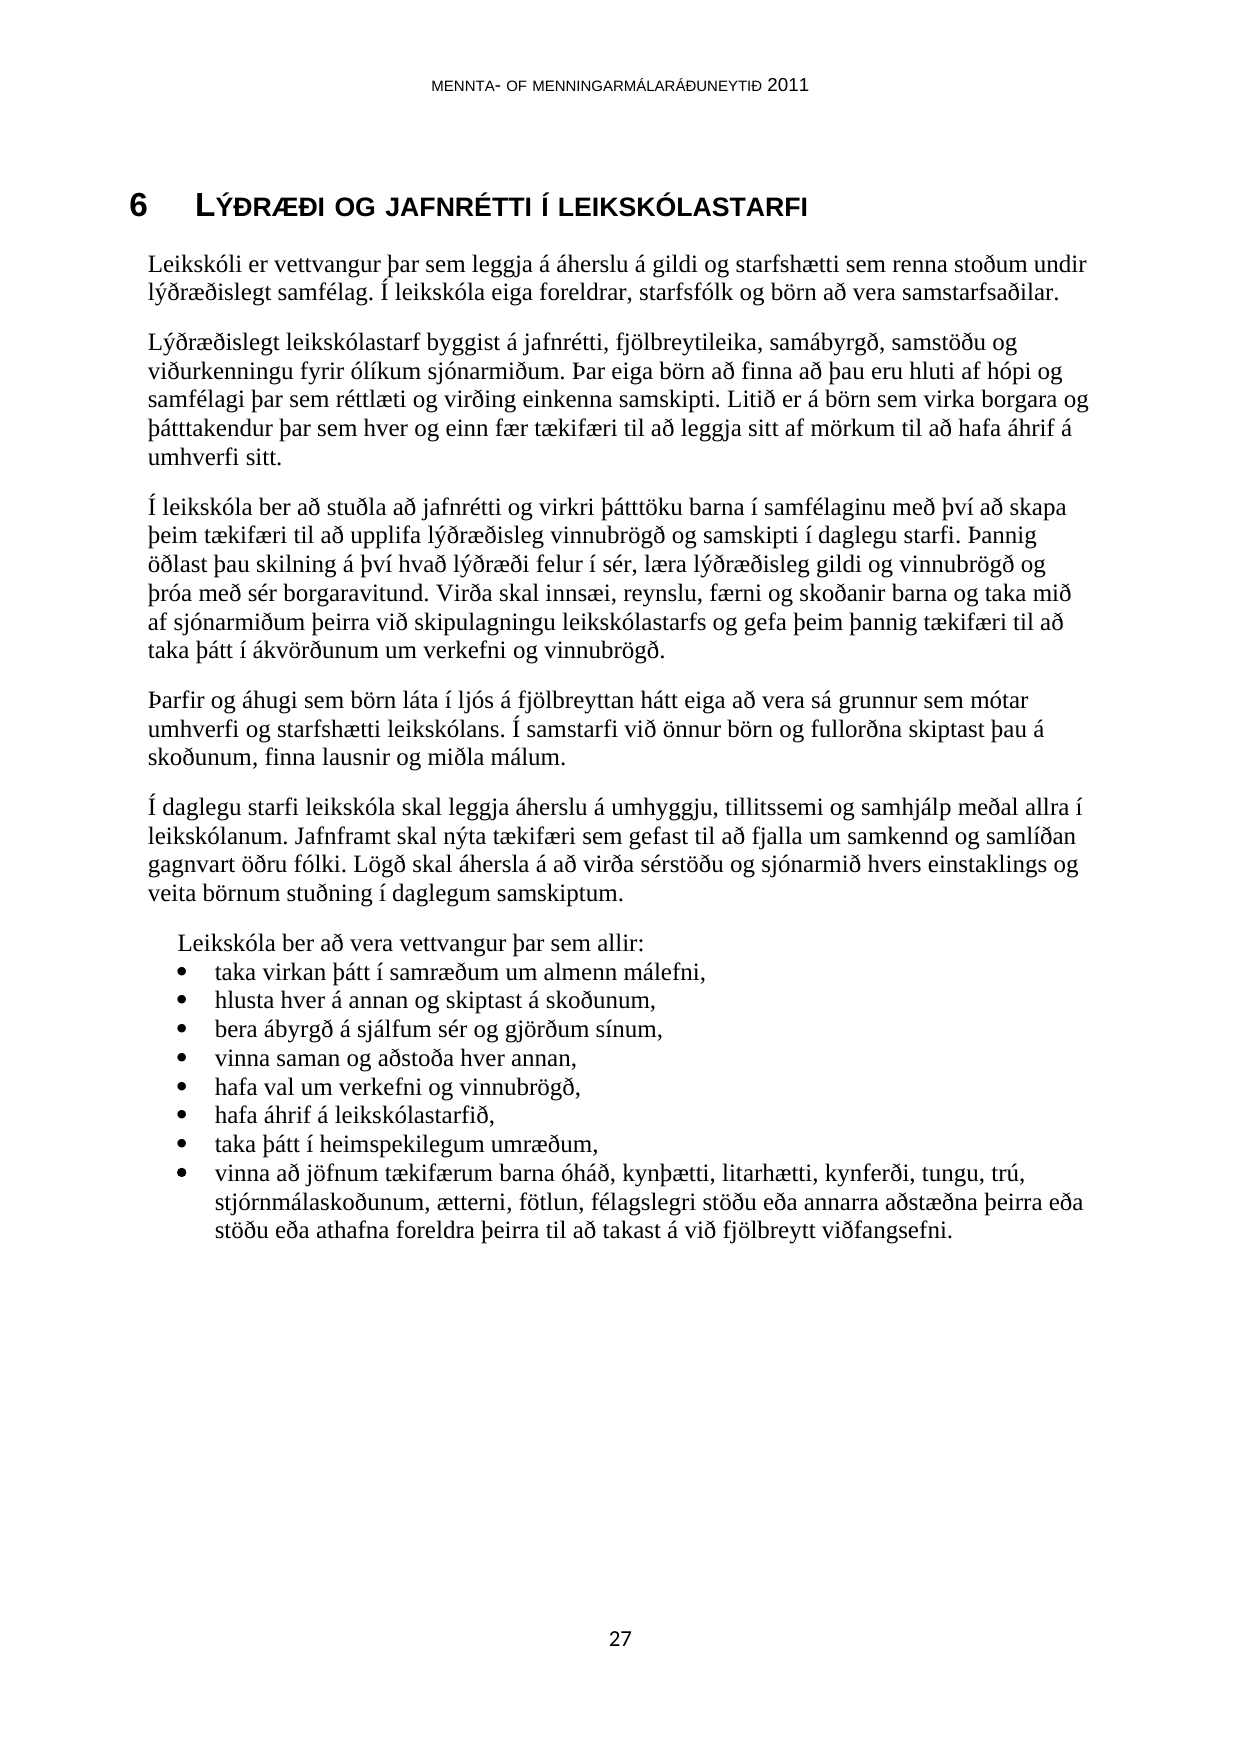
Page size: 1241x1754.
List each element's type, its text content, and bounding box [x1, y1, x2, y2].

list Leikskóla ber að vera vettvangur þar sem allir: [177, 928, 1092, 957]
list hlusta hver á annan og skiptast á skoðunum, [177, 985, 1092, 1014]
text Leikskóli er vettvangur þar sem leggja á áherslu á gildi og starfshætti sem renna stoðum undir lýðræðislegt samfélag. Í leikskóla eiga foreldrar, starfsfólk og börn að vera samstarfsaðilar. [148, 249, 1092, 306]
list taka þátt í heimspekilegum umræðum, [177, 1129, 1092, 1158]
list taka virkan þátt í samræðum um almenn málefni, [177, 957, 1092, 985]
list bera ábyrgð á sjálfum sér og gjörðum sínum, [177, 1014, 1092, 1043]
text Lýðræðislegt leikskólastarf byggist á jafnrétti, fjölbreytileika, samábyrgð, samstöðu og viðurkenningu fyrir ólíkum sjónarmiðum. Þar eiga börn að finna að þau eru hluti af hópi og samfélagi þar sem réttlæti og virðing einkenna samskipti. Litið er á börn sem virka borgara og þátttakendur þar sem hver og einn fær tækifæri til að leggja sitt af mörkum til að hafa áhrif á umhverfi sitt. [148, 327, 1092, 471]
list vinna að jöfnum tækifærum barna óháð, kynþætti, litarhætti, kynferði, tungu, trú, stjórnmálaskoðunum, ætterni, fötlun, félagslegri stöðu eða annarra aðstæðna þeirra eða stöðu eða athafna foreldra þeirra til að takast á við fjölbreytt viðfangsefni. [177, 1158, 1092, 1244]
text Í daglegu starfi leikskóla skal leggja áherslu á umhyggju, tillitssemi og samhjálp meðal allra í leikskólanum. Jafnframt skal nýta tækifæri sem gefast til að fjalla um samkennd og samlíðan gagnvart öðru fólki. Lögð skal áhersla á að virða sérstöðu og sjónarmið hvers einstaklings og veita börnum stuðning í daglegum samskiptum. [148, 792, 1092, 907]
text Þarfir og áhugi sem börn láta í ljós á fjölbreyttan hátt eiga að vera sá grunnur sem mótar umhverfi og starfshætti leikskólans. Í samstarfi við önnur börn og fullorðna skiptast þau á skoðunum, finna lausnir og miðla málum. [148, 685, 1092, 771]
list hafa val um verkefni og vinnubrögð, [177, 1072, 1092, 1100]
text Í leikskóla ber að stuðla að jafnrétti og virkri þátttöku barna í samfélaginu með því að skapa þeim tækifæri til að upplifa lýðræðisleg vinnubrögð og samskipti í daglegu starfi. Þannig öðlast þau skilning á því hvað lýðræði felur í sér, læra lýðræðisleg gildi og vinnubrögð og þróa með sér borgaravitund. Virða skal innsæi, reynslu, færni og skoðanir barna og taka mið af sjónarmiðum þeirra við skipulagningu leikskólastarfs og gefa þeim þannig tækifæri til að taka þátt í ákvörðunum um verkefni og vinnubrögð. [148, 492, 1092, 664]
list hafa áhrif á leikskólastarfið, [177, 1100, 1092, 1129]
text Lýðræði og jafnrétti í leikskólastarfi [148, 185, 1092, 224]
list vinna saman og aðstoða hver annan, [177, 1043, 1092, 1072]
